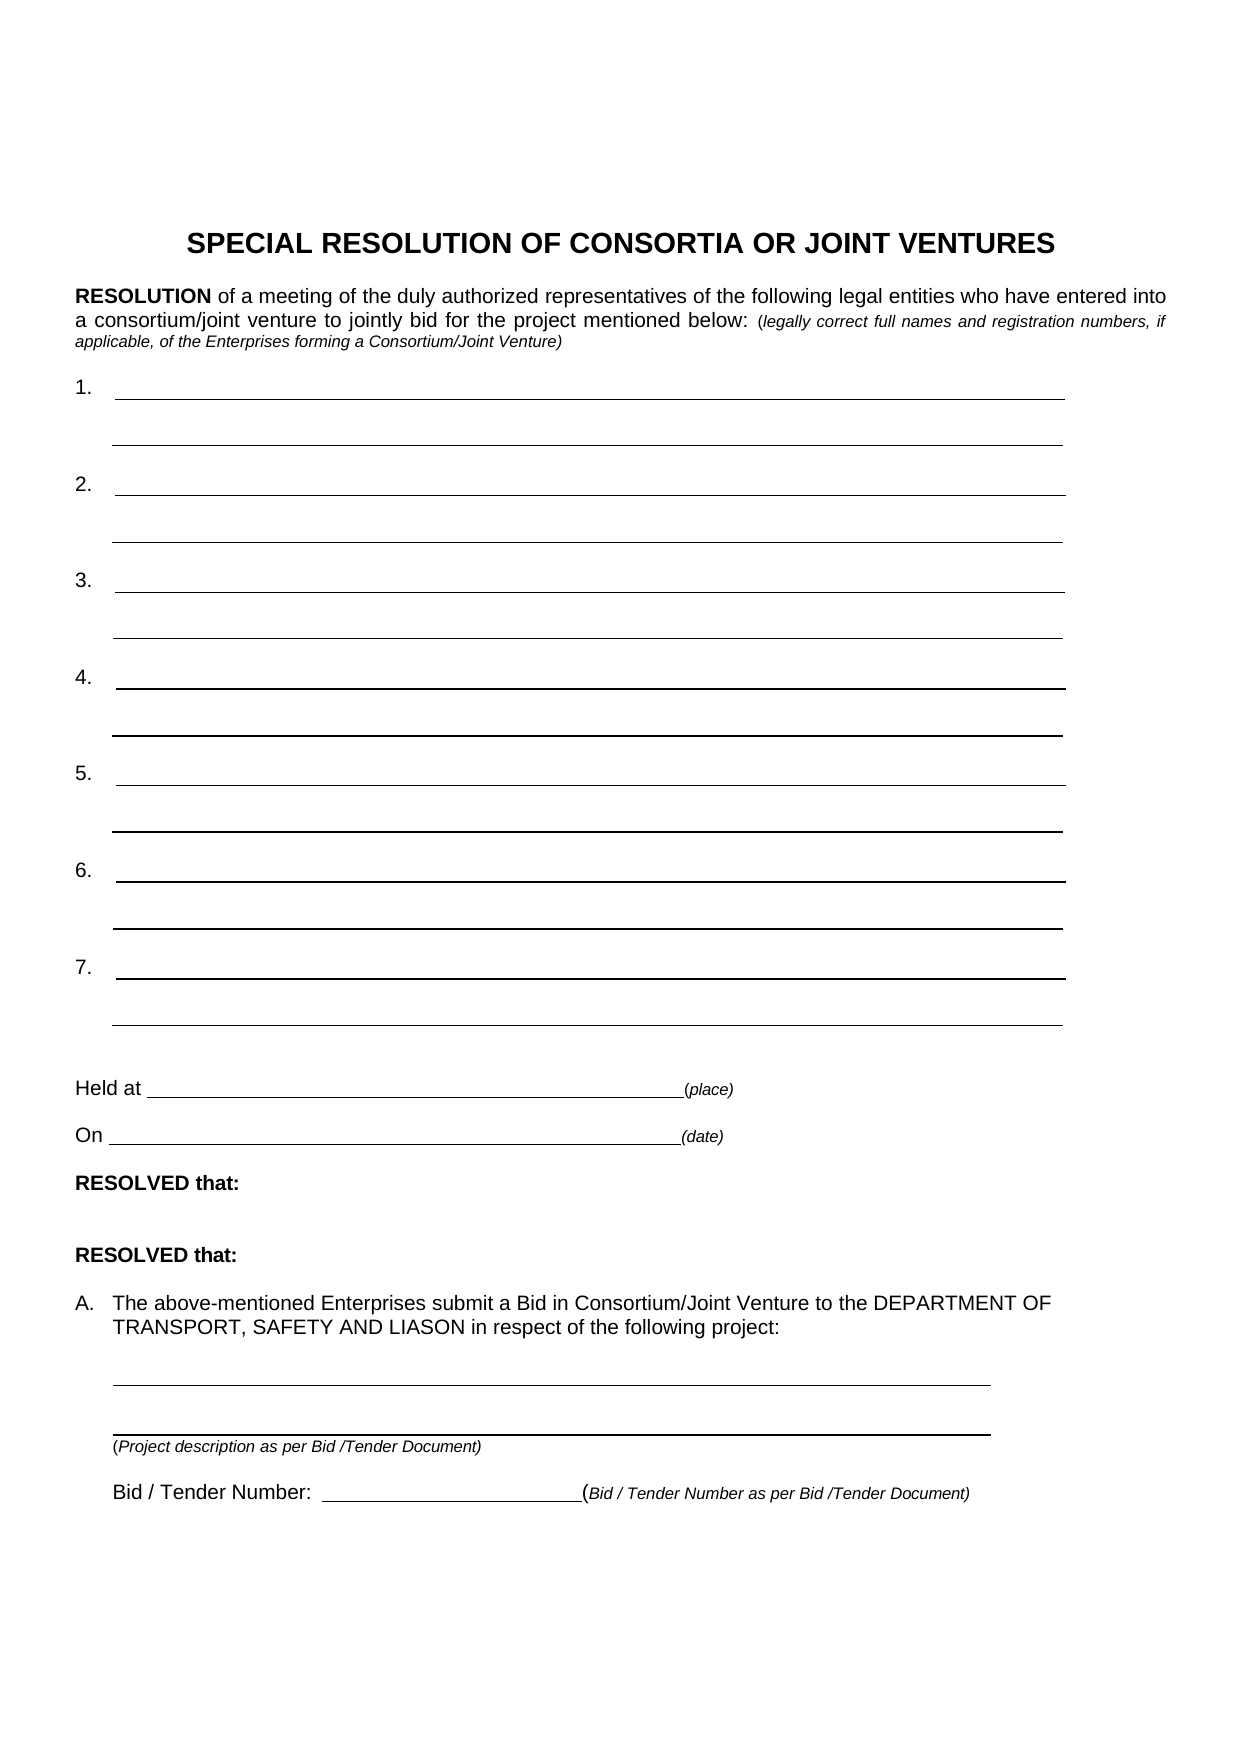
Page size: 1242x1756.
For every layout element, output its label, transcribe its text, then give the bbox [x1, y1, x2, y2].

list 4. [75, 665, 1217, 689]
subtitle SPECIAL RESOLUTION OF CONSORTIA OR JOINT VENTURES [25, 226, 1217, 260]
list 1. [75, 375, 1217, 399]
list 2. [75, 472, 1217, 496]
list 5. [75, 761, 1217, 785]
text Held at (place) [75, 1076, 1217, 1099]
text RESOLUTION of a meeting of the duly authorized representatives of the following legal entities who have entered into a consortium/joint venture to jointly bid for the project mentioned below: (legally correct full names and registration numbers, if applicable, of the Enterprises forming a Consortium/Joint Venture) [75, 284, 1167, 351]
text On (date) [75, 1123, 1217, 1147]
list 6. [75, 858, 1217, 882]
text RESOLVED that: [75, 1171, 1217, 1195]
text Bid / Tender Number: (Bid / Tender Number as per Bid /Tender Document) [112, 1480, 1217, 1504]
text RESOLVED that: [75, 1243, 1217, 1267]
text (Project description as per Bid /Tender Document) [112, 1430, 1217, 1456]
list 3. [75, 568, 1217, 592]
list The above-mentioned Enterprises submit a Bid in Consortium/Joint Venture to the DEPARTMENT OF TRANSPORT, SAFETY AND LIASON in respect of the following project: [75, 1291, 1152, 1339]
